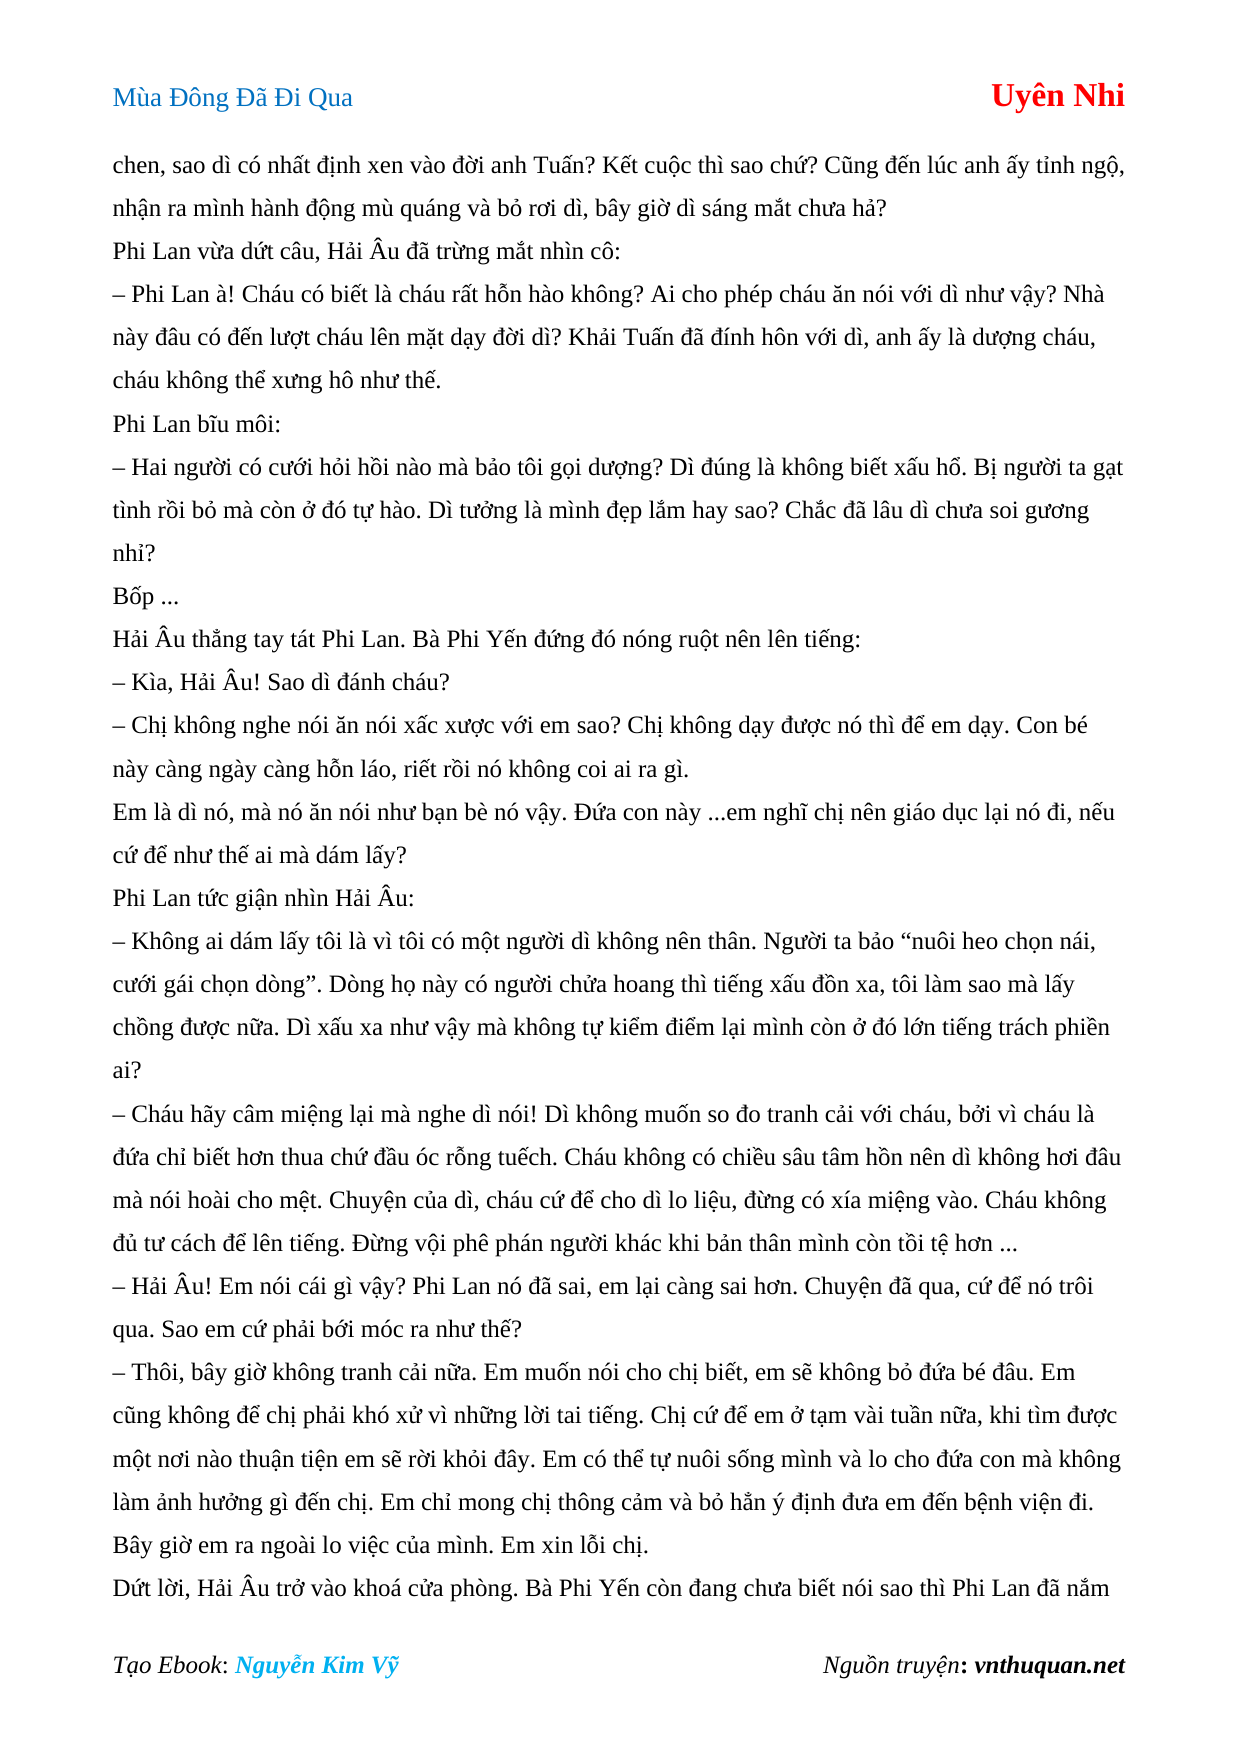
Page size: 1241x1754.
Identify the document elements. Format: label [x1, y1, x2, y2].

text [112, 150, 1128, 1602]
